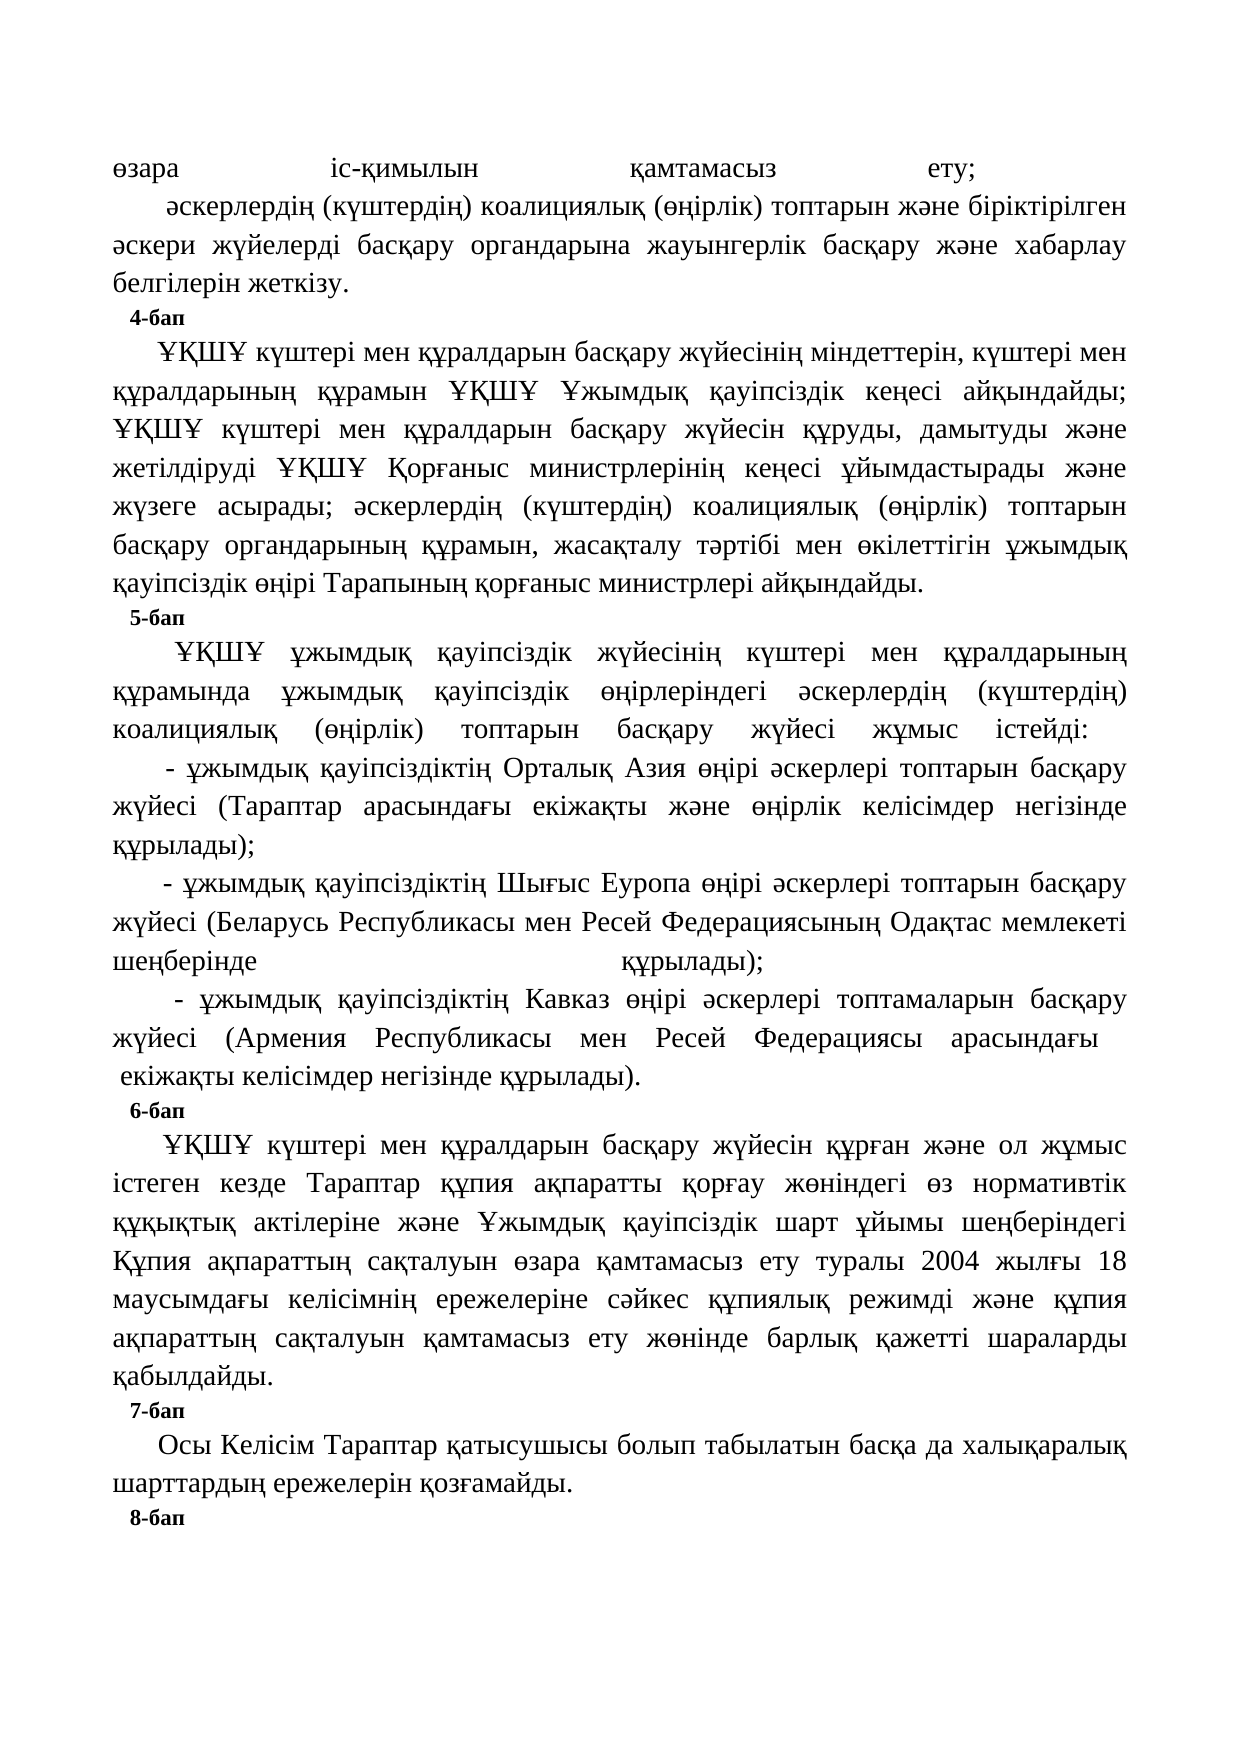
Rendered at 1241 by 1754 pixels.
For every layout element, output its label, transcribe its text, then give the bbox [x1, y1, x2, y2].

text Осы Келісім Тараптар қатысушысы болып табылатын басқа да халықаралық шарттардың ережелерін қозғамайды. [112, 1427, 1128, 1499]
text 7-бап [112, 1397, 1128, 1423]
text ҰҚШҰ күштері мен құралдарын басқару жүйесін құрған және ол жұмыс істеген кезде Тараптар құпия ақпаратты қорғау жөніндегі өз нормативтік құқықтық актілеріне және Ұжымдық қауіпсіздік шарт ұйымы шеңберіндегі Құпия ақпараттың сақталуын өзара қамтамасыз ету туралы 2004 жылғы 18 маусымдағы келісімнің ережелеріне сәйкес құпиялық режимді және құпия ақпараттың сақталуын қамтамасыз ету жөнінде барлық қажетті шараларды қабылдайды. [112, 1127, 1128, 1392]
text ҰҚШҰ күштері мен құралдарын басқару жүйесінің міндеттерін, күштері мен құралдарының құрамын ҰҚШҰ Ұжымдық қауіпсіздік кеңесі айқындайды; ҰҚШҰ күштері мен құралдарын басқару жүйесін құруды, дамытуды және жетілдіруді ҰҚШҰ Қорғаныс министрлерінің кеңесі ұйымдастырады және жүзеге асырады; әскерлердің (күштердің) коалициялық (өңірлік) топтарын басқару органдарының құрамын, жасақталу тәртібі мен өкілеттігін ұжымдық қауіпсіздік өңірі Тарапының қорғаныс министрлері айқындайды. [112, 334, 1128, 599]
text 4-бап [112, 304, 1128, 331]
text 6-бап [112, 1097, 1128, 1123]
text 8-бап [112, 1504, 1128, 1531]
text 5-бап [112, 604, 1128, 631]
text ҰҚШҰ ұжымдық қауіпсіздік жүйесінің күштері мен құралдарының құрамында ұжымдық қауіпсіздік өңірлеріндегі әскерлердің (күштердің) коалициялық (өңірлік) топтарын басқару жүйесі жұмыс істейді: - ұжымдық қауіпсіздіктің Орталық Азия өңірі әскерлері топтарын басқару жүйесі (Тараптар арасындағы екіжақты және өңірлік келісімдер негізінде құрылады); - ұжымдық қауіпсіздіктің Шығыс Еуропа өңірі әскерлері топтарын басқару жүйесі (Беларусь Республикасы мен Ресей Федерациясының Одақтас мемлекеті шеңберінде құрылады); - ұжымдық қауіпсіздіктің Кавказ өңірі әскерлері топтамаларын басқару жүйесі (Армения Республикасы мен Ресей Федерациясы арасындағы екіжақты келісімдер негізінде құрылады). [112, 634, 1128, 1092]
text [112, 150, 1128, 299]
